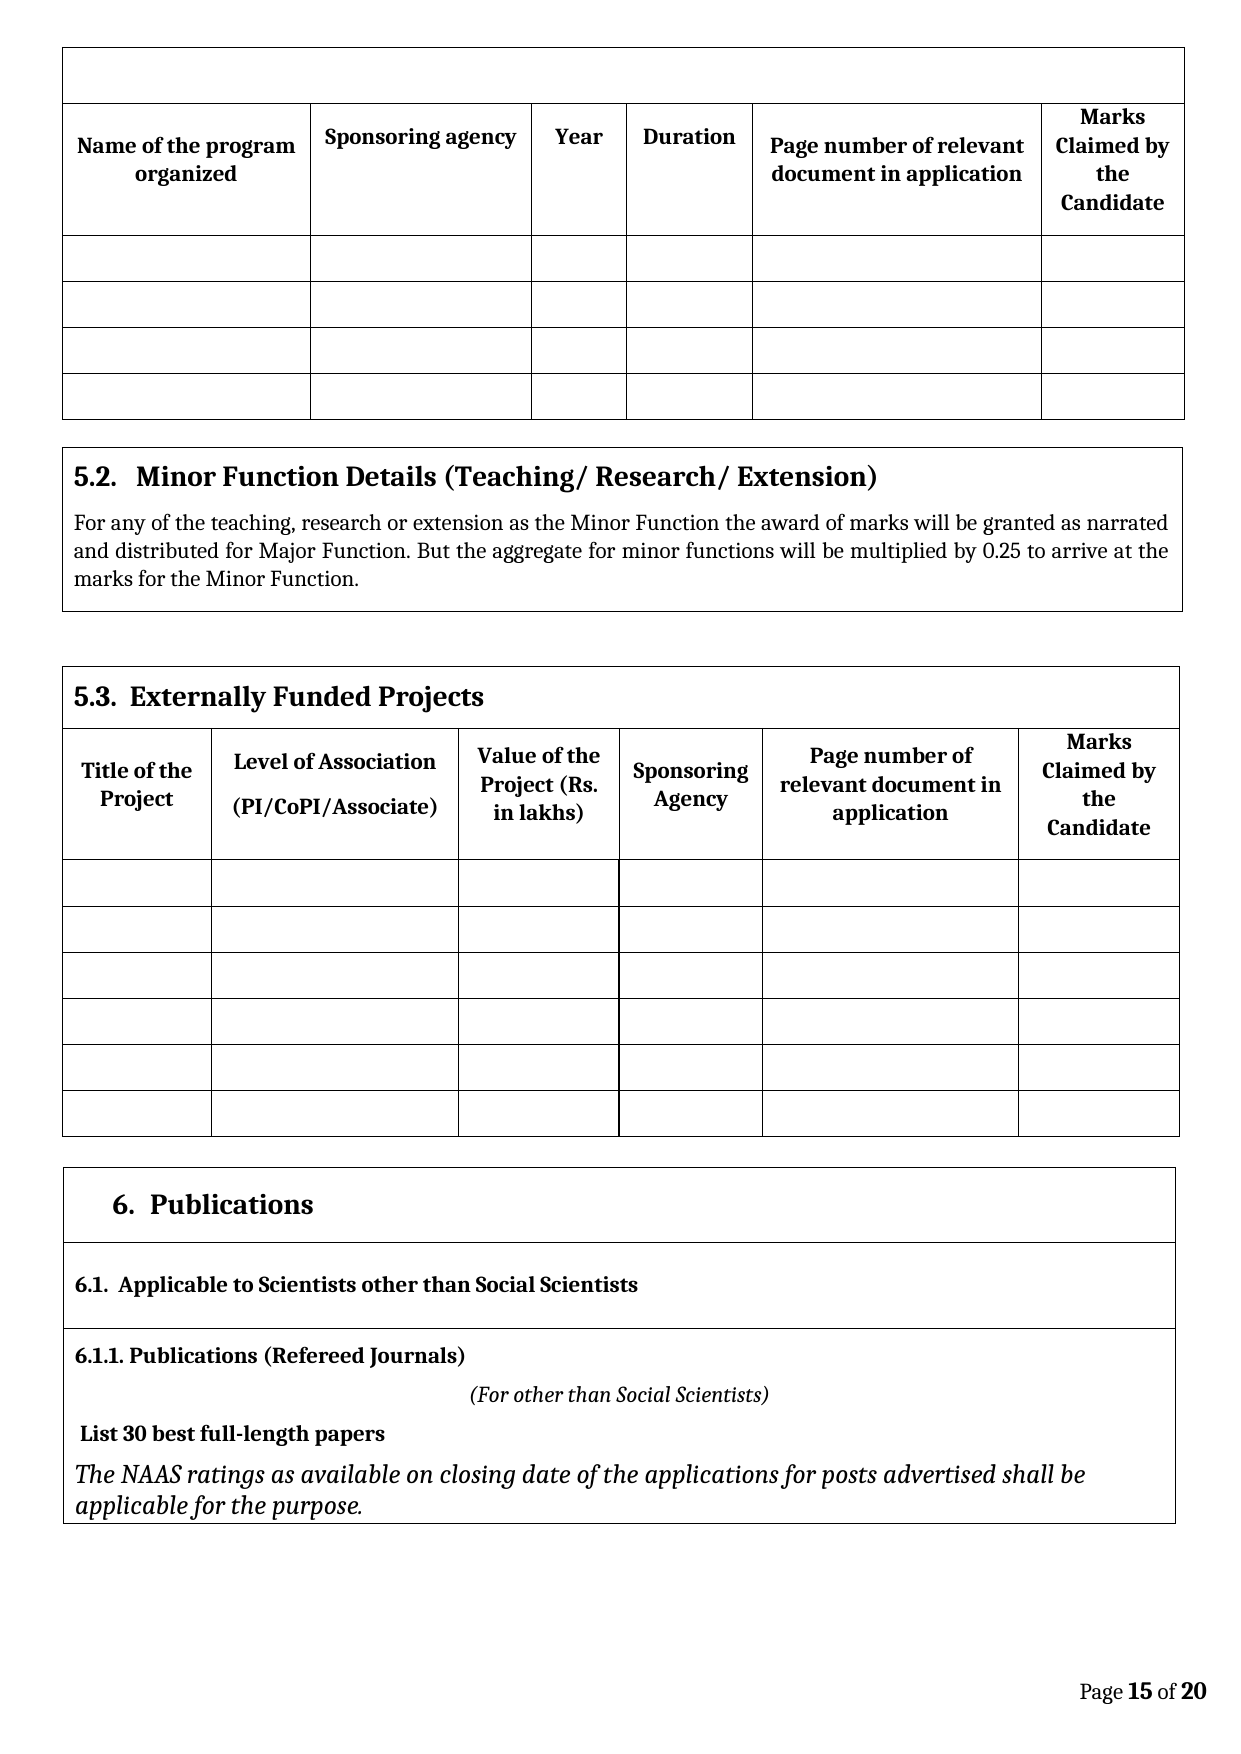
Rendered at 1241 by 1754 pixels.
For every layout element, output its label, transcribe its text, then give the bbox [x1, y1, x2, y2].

table_cell Title of the Project [63, 729, 211, 859]
table_cell [459, 1045, 618, 1090]
table_cell [63, 374, 310, 419]
table_cell [311, 236, 531, 281]
table_cell [63, 236, 310, 281]
table_header 5.3. Externally Funded Projects [63, 667, 1179, 728]
table_cell [620, 860, 762, 906]
table_cell [1019, 953, 1179, 998]
table_cell [532, 236, 626, 281]
table_cell [627, 374, 752, 419]
table_cell [753, 236, 1041, 281]
table_cell Marks Claimed by the Candidate [1042, 104, 1184, 234]
table_cell [212, 1045, 458, 1090]
table_cell [63, 860, 211, 906]
table_cell Sponsoring Agency [620, 729, 762, 859]
table_cell [532, 282, 626, 327]
table_cell Year [532, 104, 626, 234]
table_cell [459, 860, 618, 906]
table_cell [627, 282, 752, 327]
table_cell [212, 907, 458, 952]
table_cell Name of the program organized [63, 104, 310, 234]
table_cell [763, 1045, 1018, 1090]
table_cell [532, 374, 626, 419]
table_cell [1019, 999, 1179, 1044]
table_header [63, 48, 1184, 103]
table_cell [459, 907, 618, 952]
table_cell [63, 328, 310, 373]
table_cell [1042, 282, 1184, 327]
table_cell Page number of relevant document in application [753, 104, 1041, 234]
table_cell [1019, 907, 1179, 952]
table_cell [212, 999, 458, 1044]
table_cell [459, 953, 618, 998]
table_cell [627, 236, 752, 281]
table_cell Page number of relevant document in application [763, 729, 1018, 859]
table_cell [620, 999, 762, 1044]
table_cell [63, 1045, 211, 1090]
table_cell [1042, 328, 1184, 373]
table_cell [311, 374, 531, 419]
table_cell [620, 907, 762, 952]
table_cell [1042, 236, 1184, 281]
table_header Publications [64, 1168, 1175, 1242]
table_cell [753, 282, 1041, 327]
table_cell [1019, 1091, 1179, 1136]
table_cell [459, 1091, 618, 1136]
table_cell [763, 907, 1018, 952]
table_cell [763, 999, 1018, 1044]
table_cell [63, 907, 211, 952]
table_cell [212, 860, 458, 906]
table_cell Level of Association (PI/CoPI/Associate) [212, 729, 458, 859]
table_cell [627, 328, 752, 373]
table_cell 6.1.1. Publications (Refereed Journals) (For other than Social Scientists) List 30 best full-length papers The NAAS ratings as available on closing date of the applications for posts advertised shall be applicable for the purpose. [64, 1329, 1175, 1523]
table_cell [63, 1091, 211, 1136]
table_cell [212, 1091, 458, 1136]
table_cell [763, 1091, 1018, 1136]
table_cell Value of the Project (Rs. in lakhs) [459, 729, 619, 859]
table_cell [620, 1091, 762, 1136]
table_cell 6.1. Applicable to Scientists other than Social Scientists [64, 1243, 1175, 1328]
table_cell Sponsoring agency [311, 104, 531, 234]
table_cell [753, 328, 1041, 373]
table_cell [459, 999, 618, 1044]
table_cell [1019, 1045, 1179, 1090]
table_cell [1042, 374, 1184, 419]
table_cell [763, 860, 1018, 906]
table_cell [763, 953, 1018, 998]
table_cell [620, 953, 762, 998]
table_cell [311, 282, 531, 327]
table_cell Marks Claimed by the Candidate [1019, 729, 1179, 859]
table_cell [532, 328, 626, 373]
table_cell [620, 1045, 762, 1090]
table_cell [63, 953, 211, 998]
table_cell [212, 953, 458, 998]
table_cell [63, 282, 310, 327]
table_cell [753, 374, 1041, 419]
table_cell Duration [627, 104, 752, 234]
table_cell [1019, 860, 1179, 906]
table_cell [63, 999, 211, 1044]
table_cell [311, 328, 531, 373]
table_header 5.2. Minor Function Details (Teaching/ Research/ Extension) For any of the teaching, research or extension as the Minor Function the award of marks will be granted as narrated and distributed for Major Function. But the aggregate for minor functions will be multiplied by 0.25 to arrive at the marks for the Minor Function. [63, 448, 1182, 611]
